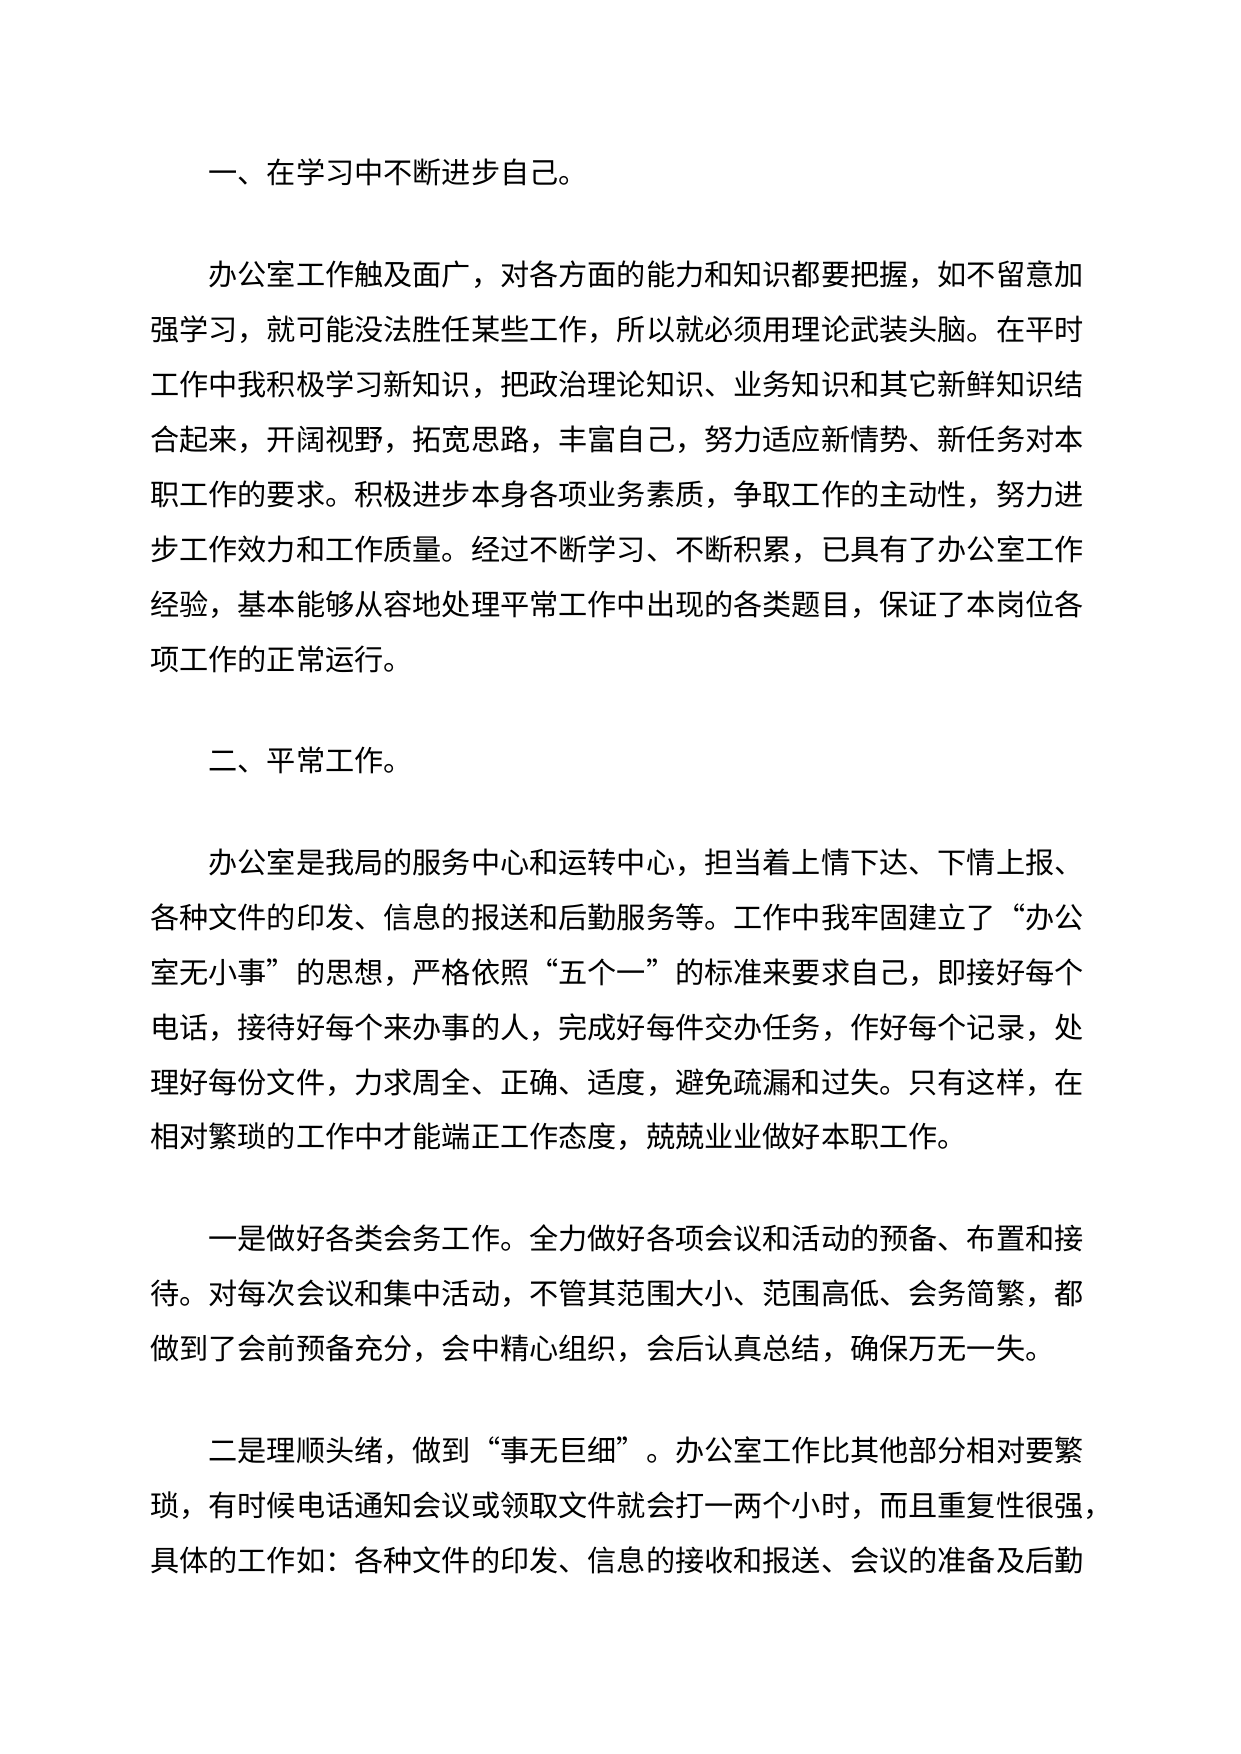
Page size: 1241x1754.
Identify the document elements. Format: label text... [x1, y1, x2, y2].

text 办公室是我局的服务中心和运转中心，担当着上情下达、下情上报、各种文件的印发、信息的报送和后勤服务等。工作中我牢固建立了“办公室无小事”的思想，严格依照“五个一”的标准来要求自己，即接好每个电话，接待好每个来办事的人，完成好每件交办任务，作好每个记录，处理好每份文件，力求周全、正确、适度，避免疏漏和过失。只有这样，在相对繁琐的工作中才能端正工作态度，兢兢业业做好本职工作。 [150, 839, 1090, 1156]
text 一、在学习中不断进步自己。 [150, 150, 1090, 192]
text 二、平常工作。 [150, 738, 1090, 780]
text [150, 1427, 1090, 1579]
text 办公室工作触及面广，对各方面的能力和知识都要把握，如不留意加强学习，就可能没法胜任某些工作，所以就必须用理论武装头脑。在平时工作中我积极学习新知识，把政治理论知识、业务知识和其它新鲜知识结合起来，开阔视野，拓宽思路，丰富自己，努力适应新情势、新任务对本职工作的要求。积极进步本身各项业务素质，争取工作的主动性，努力进步工作效力和工作质量。经过不断学习、不断积累，已具有了办公室工作经验，基本能够从容地处理平常工作中出现的各类题目，保证了本岗位各项工作的正常运行。 [150, 252, 1090, 678]
text 一是做好各类会务工作。全力做好各项会议和活动的预备、布置和接待。对每次会议和集中活动，不管其范围大小、范围高低、会务简繁，都做到了会前预备充分，会中精心组织，会后认真总结，确保万无一失。 [150, 1216, 1090, 1368]
